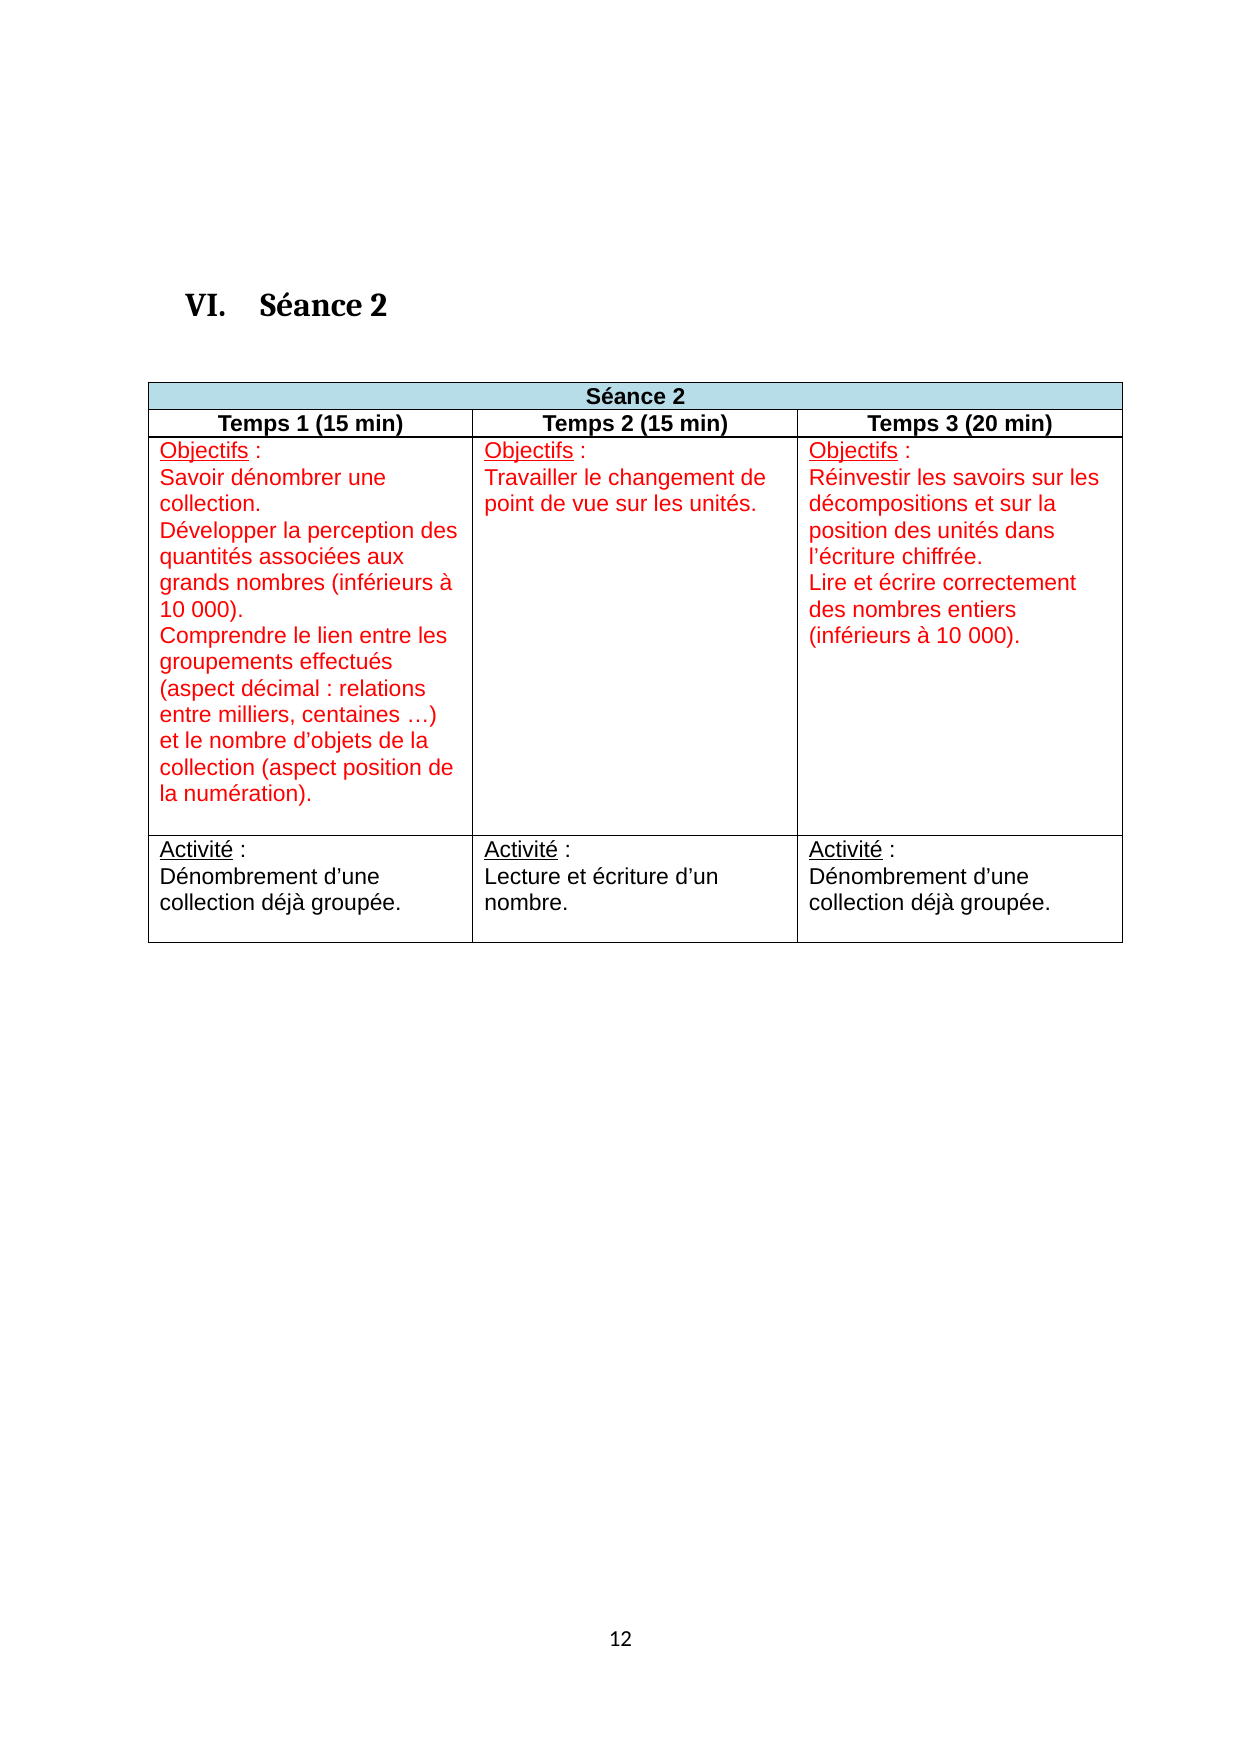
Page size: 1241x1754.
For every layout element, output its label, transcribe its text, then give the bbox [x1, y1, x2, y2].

subtitle Séance 2 [185, 287, 1093, 325]
table_cell Temps 1 (15 min) [149, 410, 472, 436]
table_cell Temps 3 (20 min) [798, 410, 1122, 436]
table_cell Objectifs : Travailler le changement de point de vue sur les unités. [473, 438, 797, 835]
table_cell Temps 2 (15 min) [473, 410, 797, 436]
table_cell Objectifs : Réinvestir les savoirs sur les décompositions et sur la position des unités dans l’écriture chiffrée. Lire et écrire correctement des nombres entiers (inférieurs à 10 000). [798, 438, 1122, 835]
table_cell Activité : Lecture et écriture d’un nombre. [473, 836, 797, 942]
table_header Séance 2 [149, 383, 1122, 409]
table_cell Objectifs : Savoir dénombrer une collection. Développer la perception des quantités associées aux grands nombres (inférieurs à 10 000). Comprendre le lien entre les groupements effectués (aspect décimal : relations entre milliers, centaines …) et le nombre d’objets de la collection (aspect position de la numération). [149, 438, 472, 835]
table_cell Activité : Dénombrement d’une collection déjà groupée. [149, 836, 472, 942]
table_cell Activité : Dénombrement d’une collection déjà groupée. [798, 836, 1122, 942]
